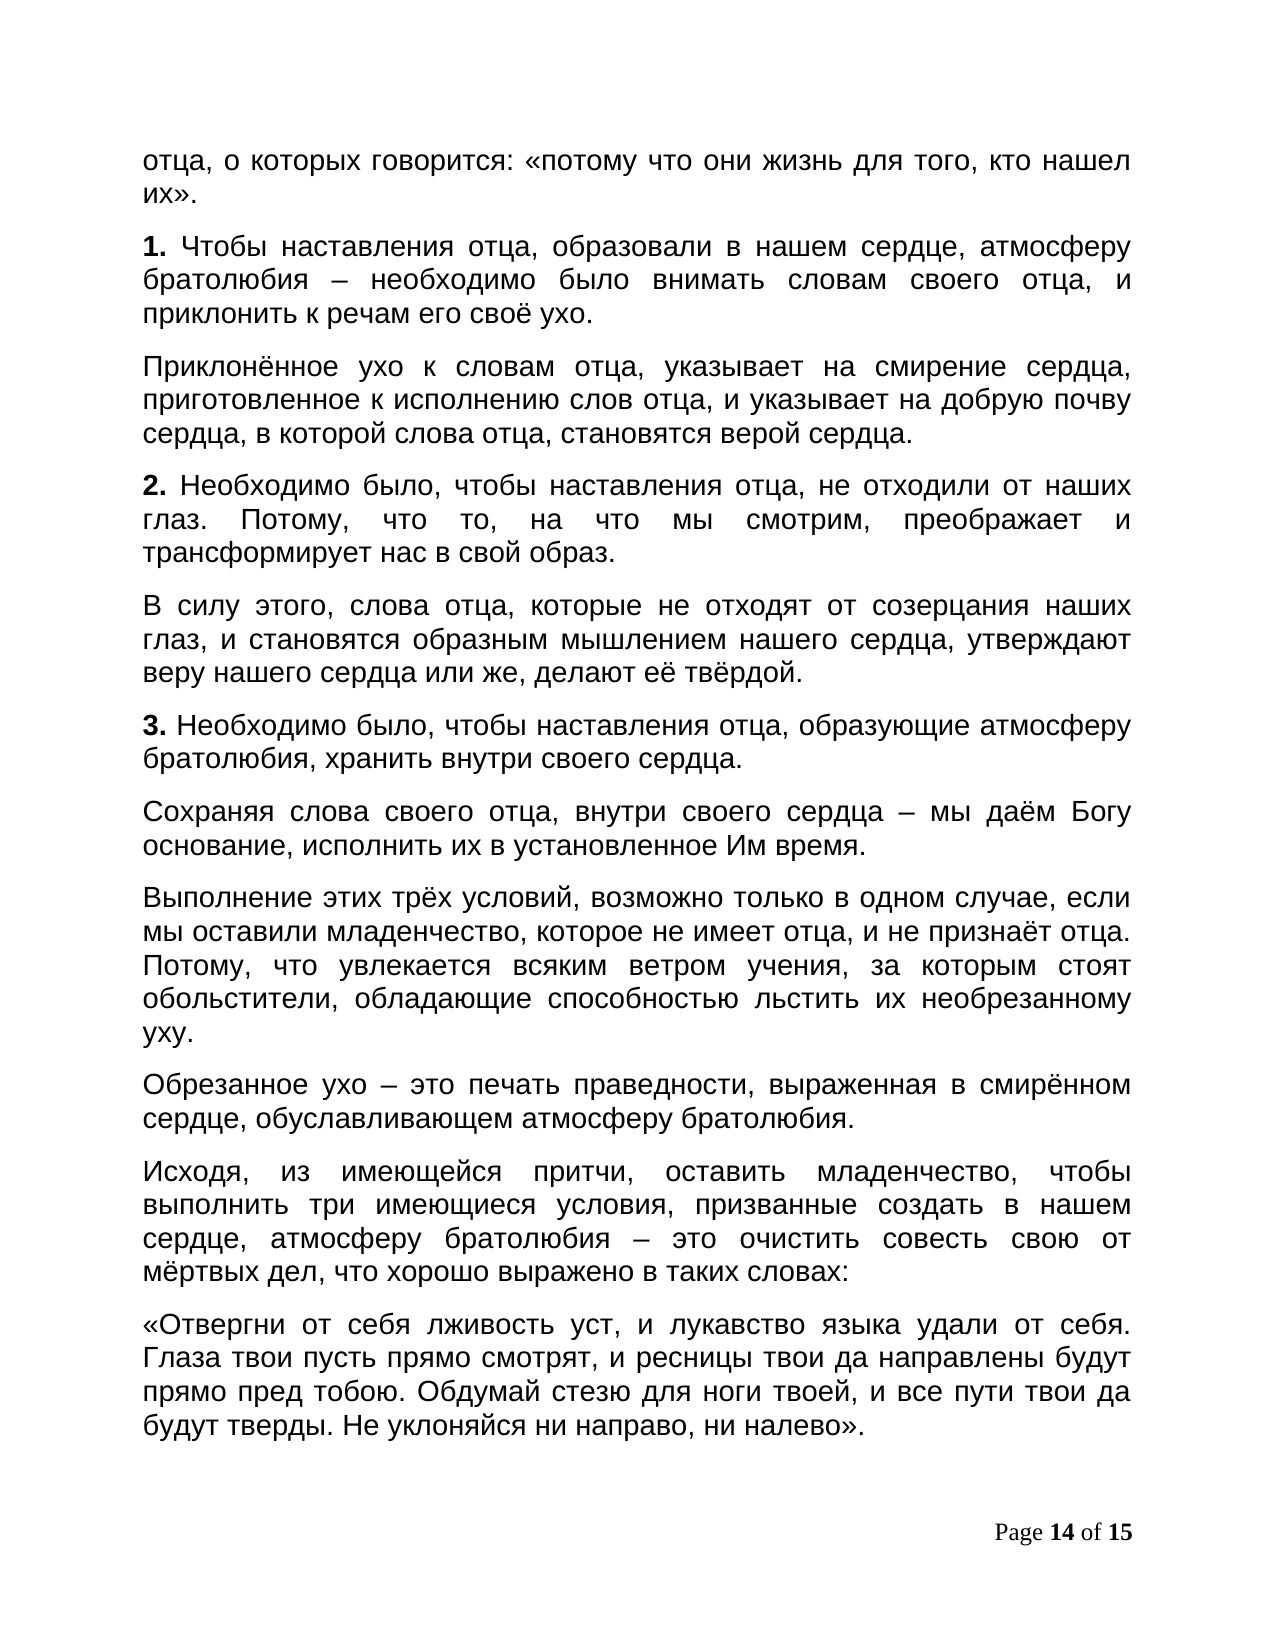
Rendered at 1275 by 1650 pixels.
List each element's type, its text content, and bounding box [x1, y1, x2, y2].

text Исходя, из имеющейся притчи, оставить младенчество, чтобы выполнить три имеющиеся условия, призванные создать в нашем сердце, атмосферу братолюбия – это очистить совесть свою от мёртвых дел, что хорошо выражено в таких словах: [142, 1153, 1132, 1288]
text В силу этого, слова отца, которые не отходят от созерцания наших глаз, и становятся образным мышлением нашего сердца, утверждают веру нашего сердца или же, делают её твёрдой. [142, 588, 1132, 689]
text 2. Необходимо было, чтобы наставления отца, не отходили от наших глаз. Потому, что то, на что мы смотрим, преображает и трансформирует нас в свой образ. [142, 468, 1132, 569]
text Обрезанное ухо – это печать праведности, выраженная в смирённом сердце, обуславливающем атмосферу братолюбия. [142, 1067, 1132, 1134]
text 3. Необходимо было, чтобы наставления отца, образующие атмосферу братолюбия, хранить внутри своего сердца. [142, 708, 1132, 775]
text Выполнение этих трёх условий, возможно только в одном случае, если мы оставили младенчество, которое не имеет отца, и не признаёт отца. Потому, что увлекается всяким ветром учения, за которым стоят обольстители, обладающие способностью льстить их необрезанному уху. [142, 880, 1132, 1048]
text Сохраняя слова своего отца, внутри своего сердца – мы даём Богу основание, исполнить их в установленное Им время. [142, 794, 1132, 861]
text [142, 142, 1132, 209]
text 1. Чтобы наставления отца, образовали в нашем сердце, атмосферу братолюбия – необходимо было внимать словам своего отца, и приклонить к речам его своё ухо. [142, 229, 1132, 329]
text «Отвергни от себя лживость уст, и лукавство языка удали от себя. Глаза твои пусть прямо смотрят, и ресницы твои да направлены будут прямо пред тобою. Обдумай стезю для ноги твоей, и все пути твои да будут тверды. Не уклоняйся ни направо, ни налево». [142, 1307, 1132, 1441]
text Приклонённое ухо к словам отца, указывает на смирение сердца, приготовленное к исполнению слов отца, и указывает на добрую почву сердца, в которой слова отца, становятся верой сердца. [142, 348, 1132, 449]
